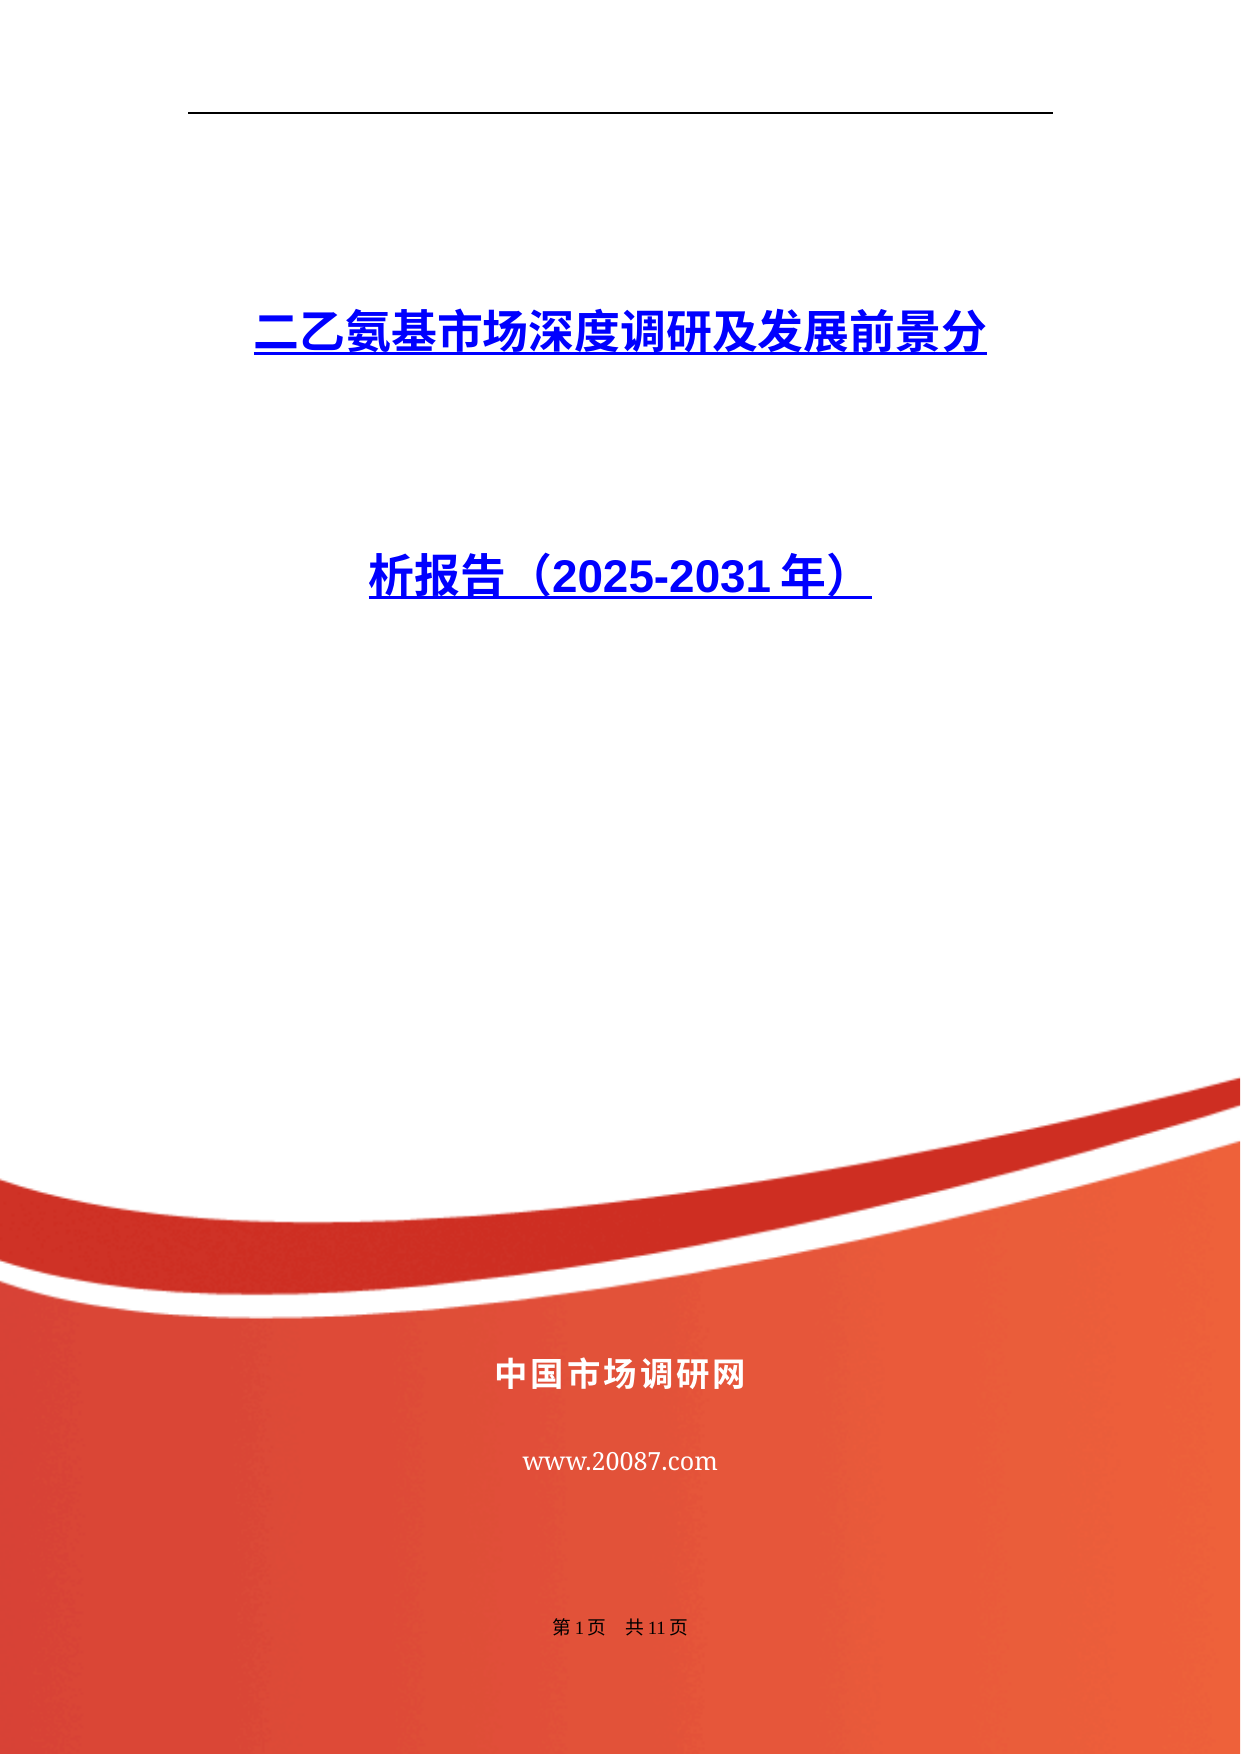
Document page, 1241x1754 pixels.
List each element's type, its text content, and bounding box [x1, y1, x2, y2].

text www.20087.com [187, 1428, 1053, 1493]
table_header 二乙氨基市场深度调研及发展前景分析报告（2025-2031年） [188, 207, 1053, 773]
picture [0, 1006, 1241, 1754]
subtitle 中国市场调研网 [187, 1339, 1053, 1404]
